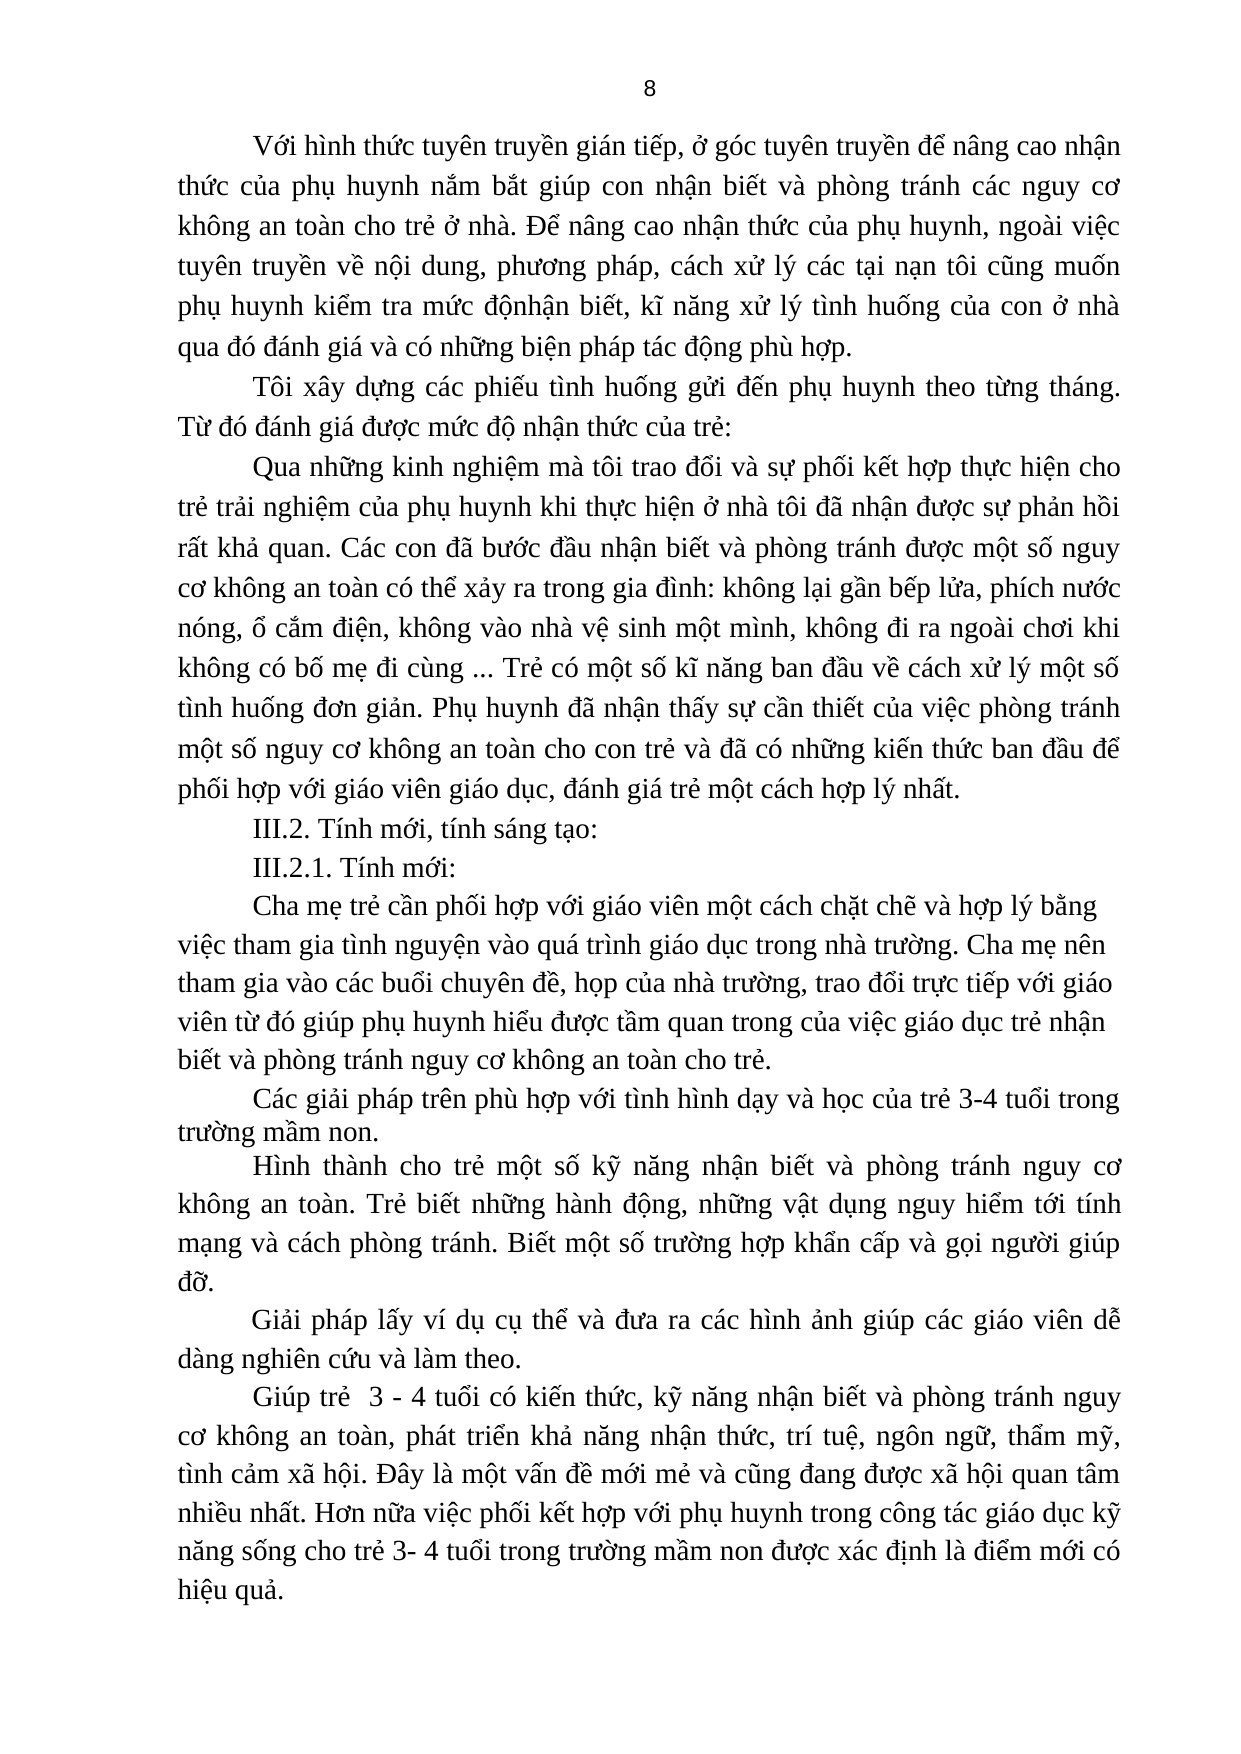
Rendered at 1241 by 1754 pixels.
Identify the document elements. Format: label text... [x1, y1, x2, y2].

text III.2.1. Tính mới: [177, 850, 1122, 883]
text Các giải pháp trên phù hợp với tình hình dạy và học của trẻ 3-4 tuổi trong trường mầm non. [177, 1081, 1122, 1148]
text Hình thành cho trẻ một số kỹ năng nhận biết và phòng tránh nguy cơ không an toàn. Trẻ biết những hành động, những vật dụng nguy hiểm tới tính mạng và cách phòng tránh. Biết một số trường hợp khẩn cấp và gọi người giúp đỡ. [177, 1148, 1122, 1297]
text Qua những kinh nghiệm mà tôi trao đổi và sự phối kết hợp thực hiện cho trẻ trải nghiệm của phụ huynh khi thực hiện ở nhà tôi đã nhận được sự phản hồi rất khả quan. Các con đã bước đầu nhận biết và phòng tránh được một số nguy cơ không an toàn có thể xảy ra trong gia đình: không lại gần bếp lửa, phích nước nóng, ổ cắm điện, không vào nhà vệ sinh một mình, không đi ra ngoài chơi khi không có bố mẹ đi cùng ... Trẻ có một số kĩ năng ban đầu về cách xử lý một số tình huống đơn giản. Phụ huynh đã nhận thấy sự cần thiết của việc phòng tránh một số nguy cơ không an toàn cho con trẻ và đã có những kiến thức ban đầu để phối hợp với giáo viên giáo dục, đánh giá trẻ một cách hợp lý nhất. [177, 449, 1122, 804]
text Giúp trẻ 3 - 4 tuổi có kiến thức, kỹ năng nhận biết và phòng tránh nguy cơ không an toàn, phát triển khả năng nhận thức, trí tuệ, ngôn ngữ, thẩm mỹ, tình cảm xã hội. Đây là một vấn đề mới mẻ và cũng đang được xã hội quan tâm nhiều nhất. Hơn nữa việc phối kết hợp với phụ huynh trong công tác giáo dục kỹ năng sống cho trẻ 3- 4 tuổi trong trường mầm non được xác định là điểm mới có hiệu quả. [177, 1379, 1122, 1606]
text Giải pháp lấy ví dụ cụ thể và đưa ra các hình ảnh giúp các giáo viên dễ dàng nghiên cứu và làm theo. [177, 1302, 1122, 1374]
text Với hình thức tuyên truyền gián tiếp, ở góc tuyên truyền để nâng cao nhận thức của phụ huynh nắm bắt giúp con nhận biết và phòng tránh các nguy cơ không an toàn cho trẻ ở nhà. Để nâng cao nhận thức của phụ huynh, ngoài việc tuyên truyền về nội dung, phương pháp, cách xử lý các tại nạn tôi cũng muốn phụ huynh kiểm tra mức độnhận biết, kĩ năng xử lý tình huống của con ở nhà qua đó đánh giá và có những biện pháp tác động phù hợp. [177, 128, 1122, 362]
text III.2. Tính mới, tính sáng tạo: [177, 811, 1122, 845]
text Cha mẹ trẻ cần phối hợp với giáo viên một cách chặt chẽ và hợp lý bằng việc tham gia tình nguyện vào quá trình giáo dục trong nhà trường. Cha mẹ nên tham gia vào các buổi chuyên đề, họp của nhà trường, trao đổi trực tiếp với giáo viên từ đó giúp phụ huynh hiểu được tầm quan trong của việc giáo dục trẻ nhận biết và phòng tránh nguy cơ không an toàn cho trẻ. [177, 888, 1122, 1076]
text Tôi xây dựng các phiếu tình huống gửi đến phụ huynh theo từng tháng. Từ đó đánh giá được mức độ nhận thức của trẻ: [177, 369, 1122, 443]
